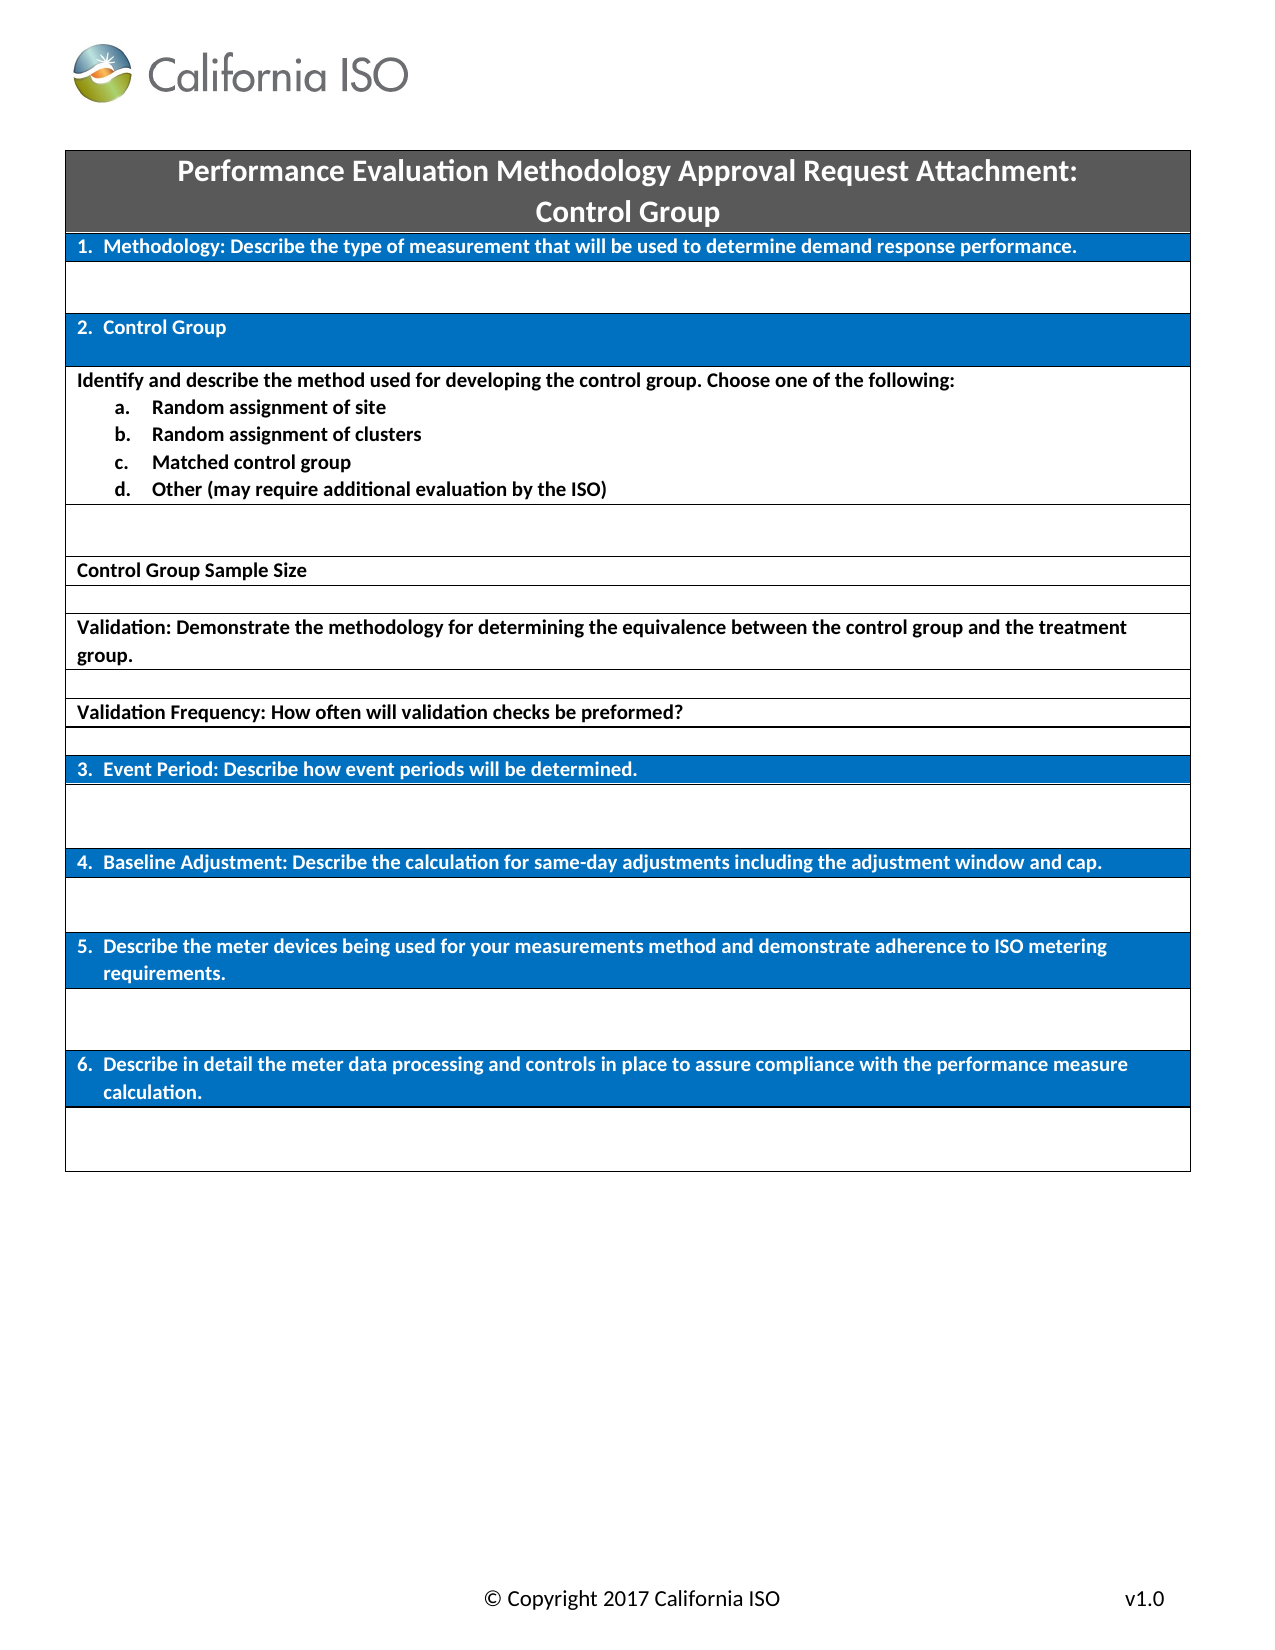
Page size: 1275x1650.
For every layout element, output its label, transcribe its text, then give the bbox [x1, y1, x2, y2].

table_cell Identify and describe the method used for developing the control group. Choose one of the following: Random assignment of site Random assignment of clusters Matched control group Other (may require additional evaluation by the ISO) [66, 367, 1190, 504]
table_cell [66, 505, 1190, 556]
table_cell Describe the meter devices being used for your measurements method and demonstrate adherence to ISO metering requirements. [66, 933, 1190, 988]
table_cell Validation Frequency: How often will validation checks be preformed? [66, 699, 1190, 726]
picture [68, 40, 412, 105]
table_cell [66, 670, 1190, 698]
table_cell Methodology: Describe the type of measurement that will be used to determine demand response performance. [66, 234, 1190, 261]
table_cell Event Period: Describe how event periods will be determined. [66, 756, 1190, 783]
table_cell [66, 785, 1190, 848]
table_cell Control Group Sample Size [66, 557, 1190, 585]
table_cell [66, 1108, 1190, 1171]
table_cell Describe in detail the meter data processing and controls in place to assure compliance with the performance measure calculation. [66, 1051, 1190, 1106]
table_header Performance Evaluation Methodology Approval Request Attachment: Control Group [66, 151, 1190, 232]
table_cell [66, 586, 1190, 613]
table_cell Control Group [66, 314, 1190, 366]
table_cell [66, 262, 1190, 313]
table_cell Validation: Demonstrate the methodology for determining the equivalence between the control group and the treatment group. [66, 614, 1190, 669]
table_cell [66, 878, 1190, 932]
table_cell [66, 728, 1190, 755]
table_cell Baseline Adjustment: Describe the calculation for same-day adjustments including the adjustment window and cap. [66, 849, 1190, 877]
table_cell [66, 989, 1190, 1050]
